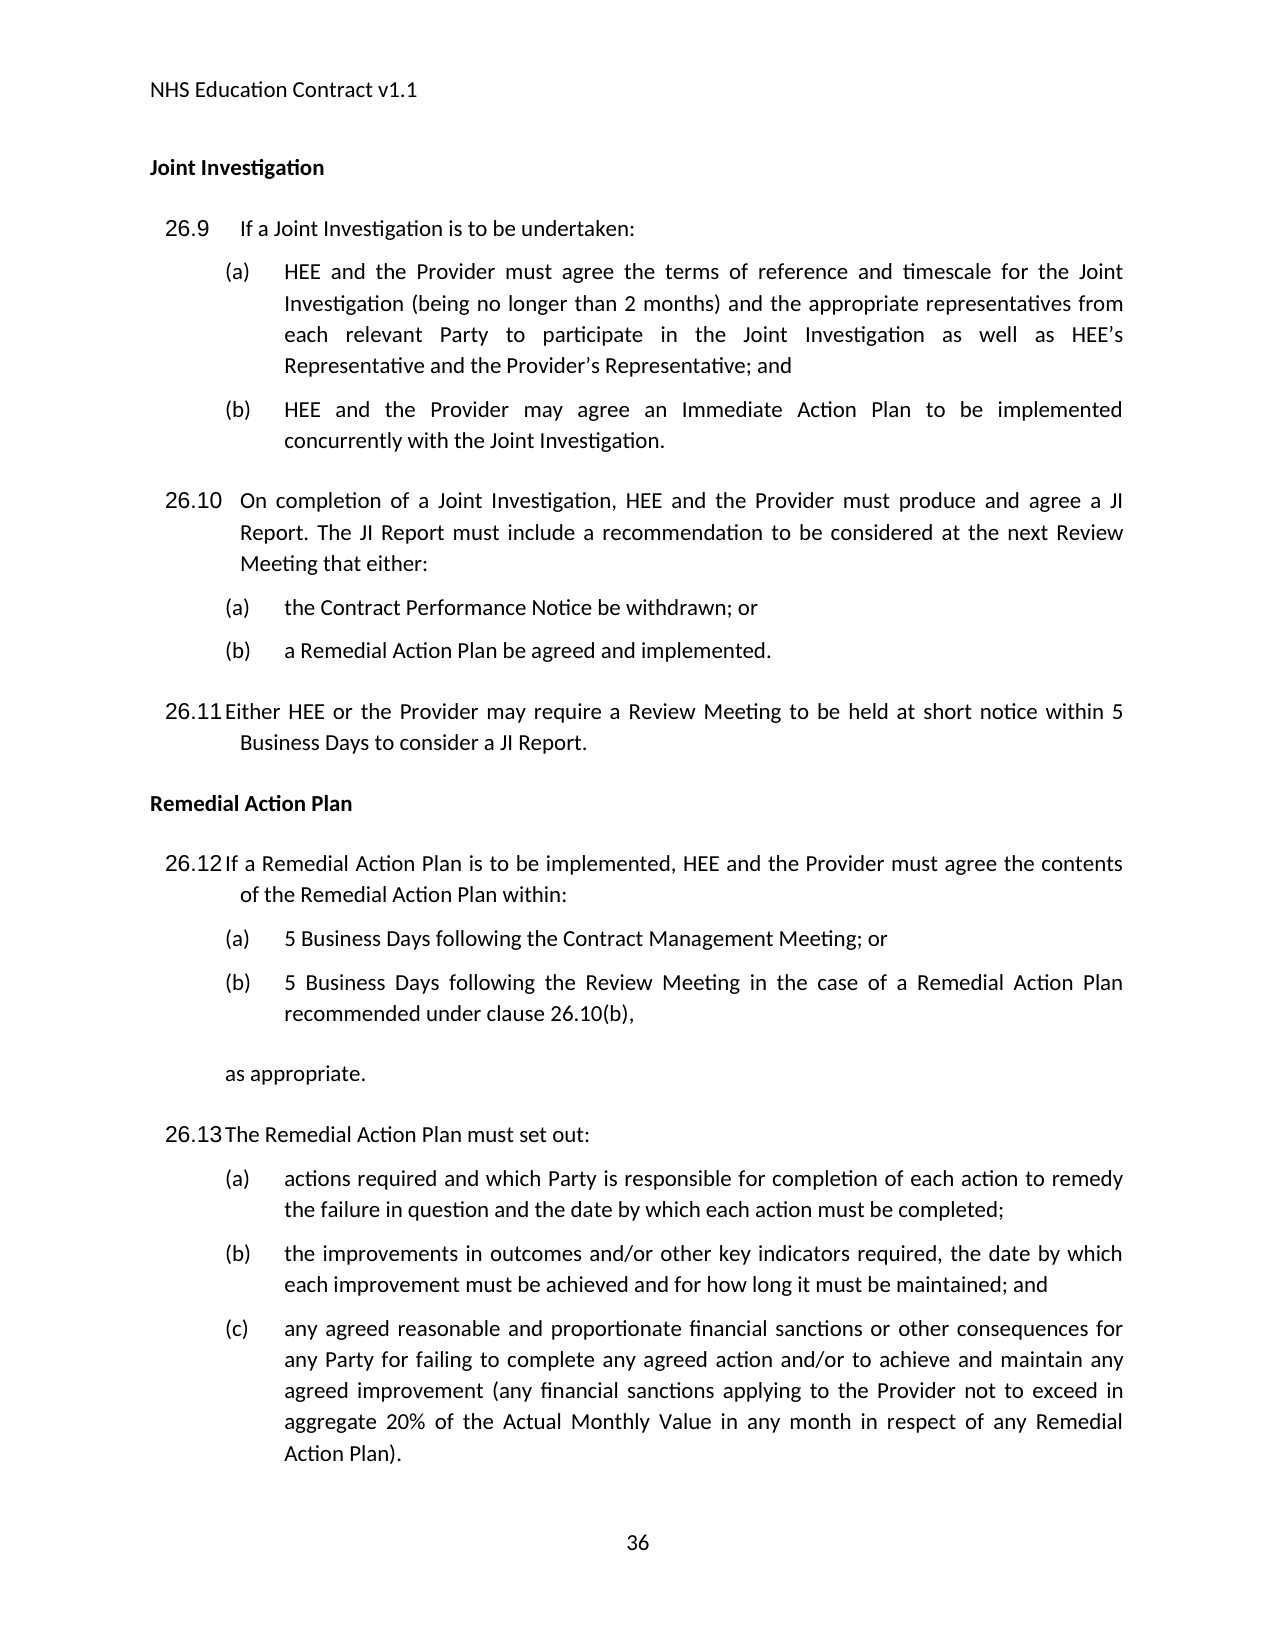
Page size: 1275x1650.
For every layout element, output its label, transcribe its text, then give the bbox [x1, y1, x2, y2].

title HEE and the Provider must agree the terms of reference and timescale for the Joint Investigation (being no longer than 2 months) and the appropriate representatives from each relevant Party to participate in the Joint Investigation as well as HEE’s Representative and the Provider’s Representative; and [225, 254, 1125, 379]
title Joint Investigation [150, 150, 1125, 181]
title the Contract Performance Notice be withdrawn; or [225, 589, 1125, 621]
title The Remedial Action Plan must set out: [165, 1117, 1125, 1148]
title HEE and the Provider may agree an Immediate Action Plan to be implemented concurrently with the Joint Investigation. [225, 392, 1125, 454]
title 5 Business Days following the Contract Management Meeting; or [225, 921, 1125, 952]
title actions required and which Party is responsible for completion of each action to remedy the failure in question and the date by which each action must be completed; [225, 1160, 1125, 1223]
title Remedial Action Plan [150, 785, 1125, 817]
title If a Joint Investigation is to be undertaken: [165, 210, 1125, 242]
title Either HEE or the Provider may require a Review Meeting to be held at short notice within 5 Business Days to consider a JI Report. [165, 694, 1125, 756]
title any agreed reasonable and proportionate financial sanctions or other consequences for any Party for failing to complete any agreed action and/or to achieve and maintain any agreed improvement (any financial sanctions applying to the Provider not to exceed in aggregate 20% of the Actual Monthly Value in any month in respect of any Remedial Action Plan). [225, 1310, 1125, 1467]
title the improvements in outcomes and/or other key indicators required, the date by which each improvement must be achieved and for how long it must be maintained; and [225, 1235, 1125, 1298]
title On completion of a Joint Investigation, HEE and the Provider must produce and agree a JI Report. The JI Report must include a recommendation to be considered at the next Review Meeting that either: [165, 483, 1125, 577]
title a Remedial Action Plan be agreed and implemented. [225, 633, 1125, 664]
title If a Remedial Action Plan is to be implemented, HEE and the Provider must agree the contents of the Remedial Action Plan within: [165, 846, 1125, 908]
title 5 Business Days following the Review Meeting in the case of a Remedial Action Plan recommended under clause 26.10(b), [225, 964, 1125, 1027]
title as appropriate. [225, 1056, 1125, 1087]
